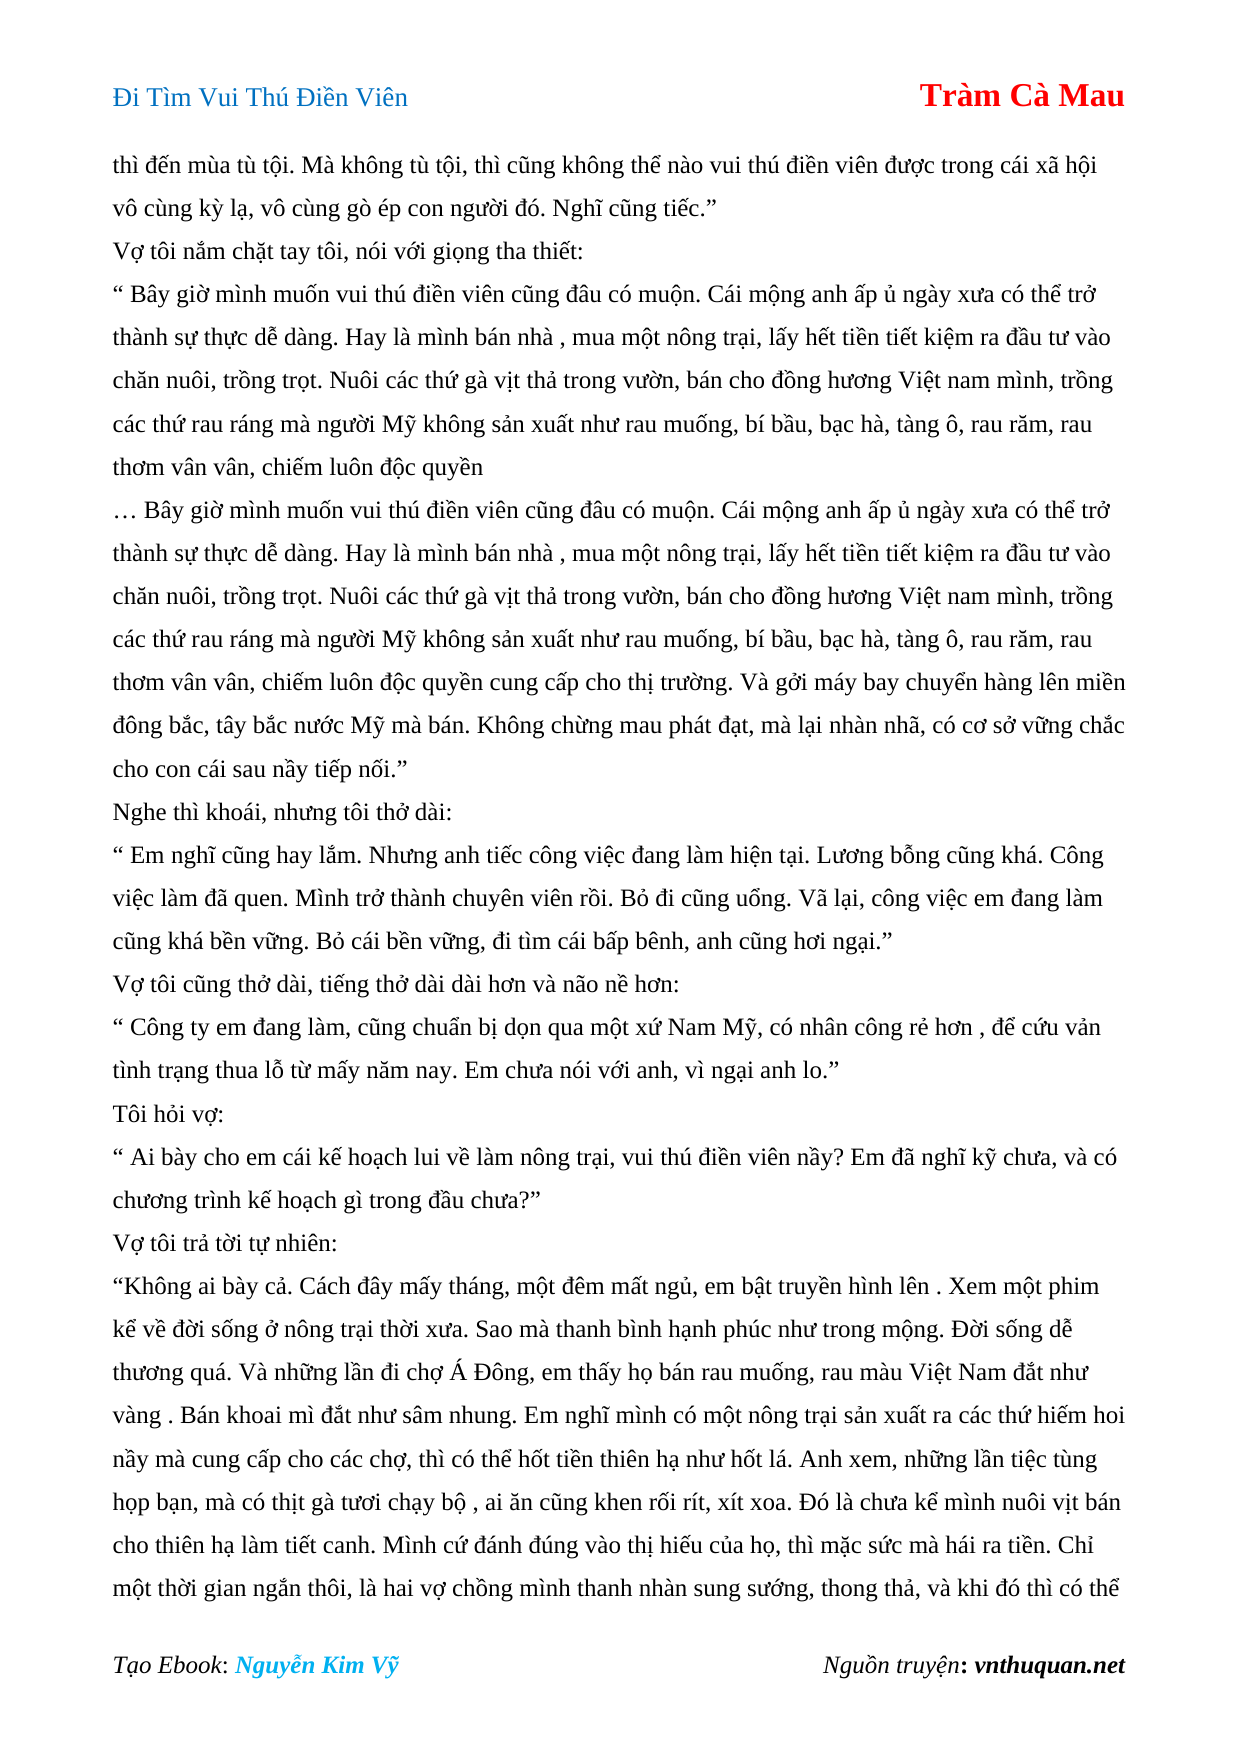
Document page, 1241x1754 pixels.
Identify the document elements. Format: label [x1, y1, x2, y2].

text [112, 150, 1128, 1602]
